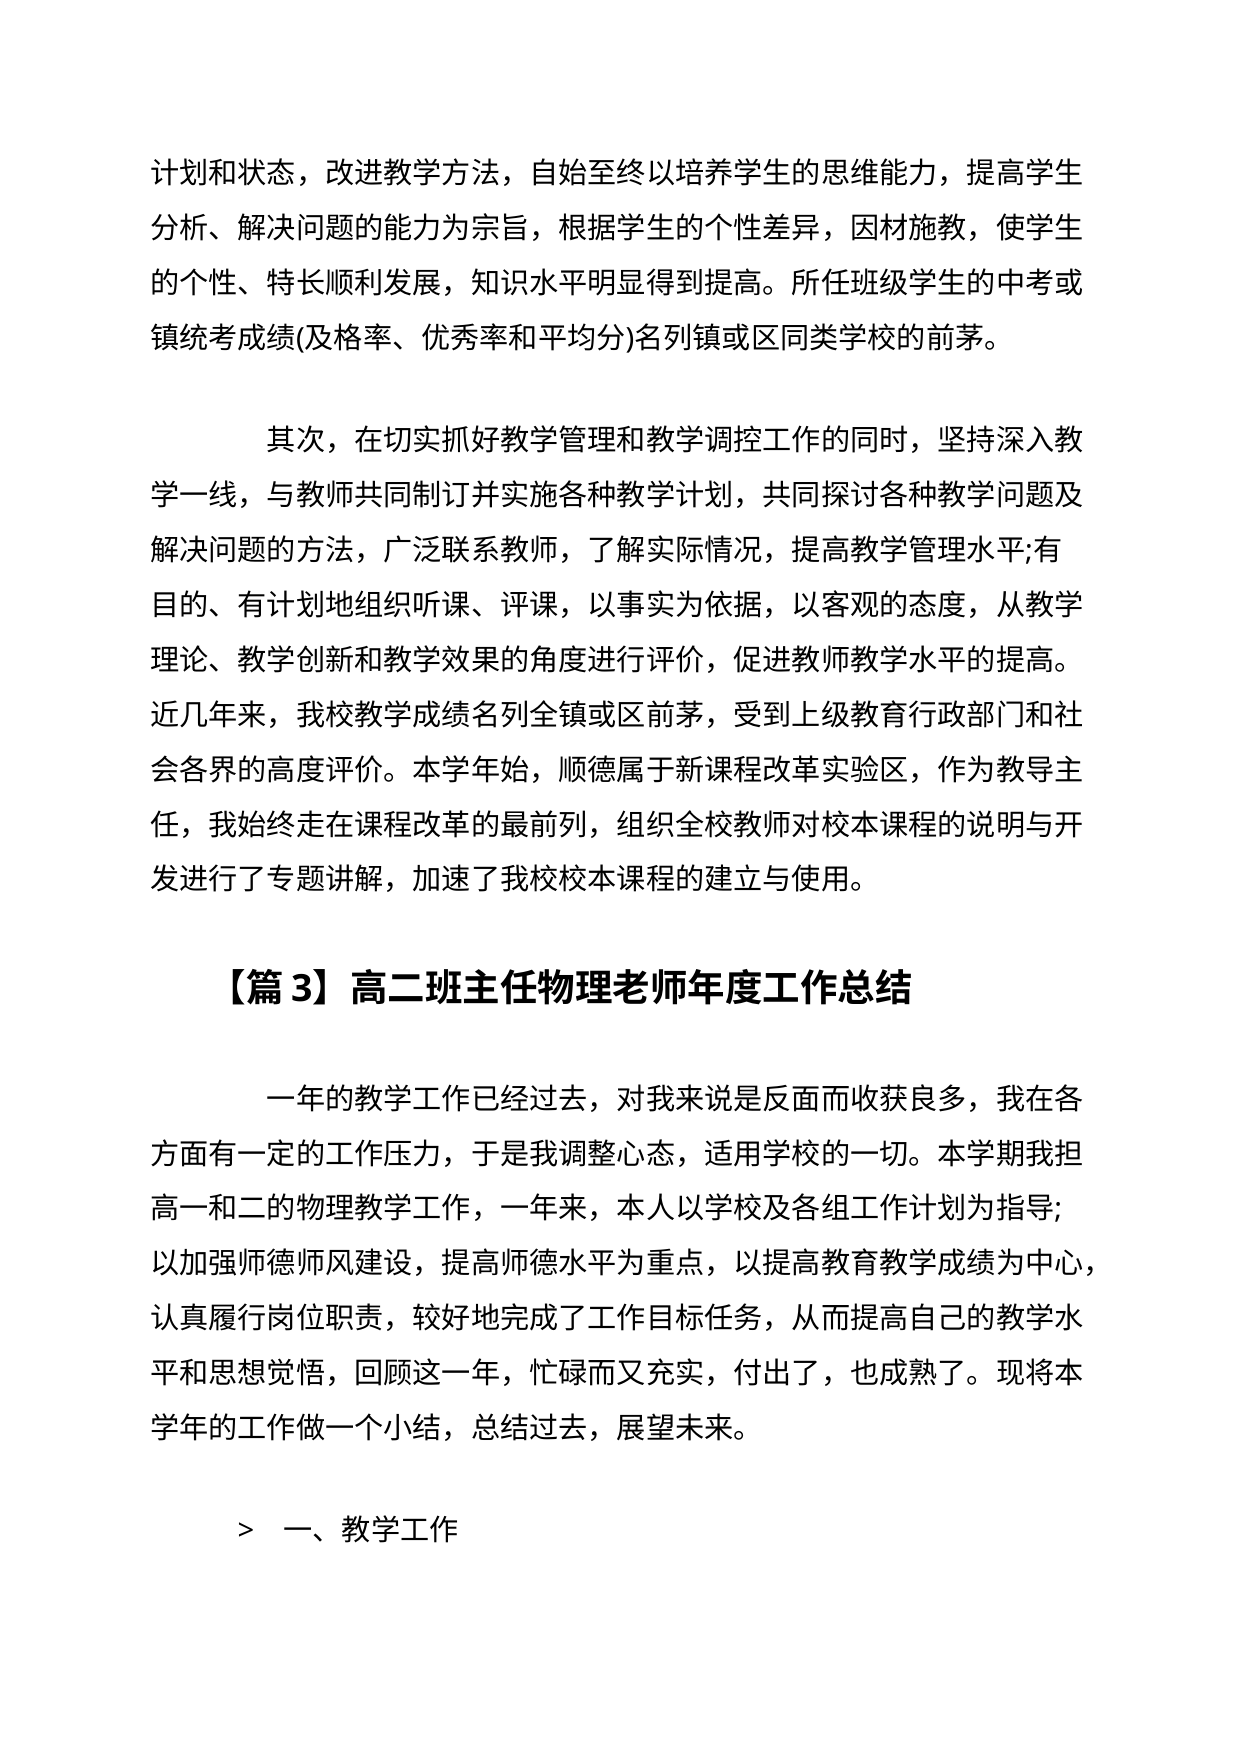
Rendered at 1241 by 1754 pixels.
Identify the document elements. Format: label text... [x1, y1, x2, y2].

text 其次，在切实抓好教学管理和教学调控工作的同时，坚持深入教学一线，与教师共同制订并实施各种教学计划，共同探讨各种教学问题及解决问题的方法，广泛联系教师，了解实际情况，提高教学管理水平;有目的、有计划地组织听课、评课，以事实为依据，以客观的态度，从教学理论、教学创新和教学效果的角度进行评价，促进教师教学水平的提高。近几年来，我校教学成绩名列全镇或区前茅，受到上级教育行政部门和社会各界的高度评价。本学年始，顺德属于新课程改革实验区，作为教导主任，我始终走在课程改革的最前列，组织全校教师对校本课程的说明与开发进行了专题讲解，加速了我校校本课程的建立与使用。 [150, 417, 1090, 898]
text > 一、教学工作 [150, 1507, 1090, 1549]
text 一年的教学工作已经过去，对我来说是反面而收获良多，我在各方面有一定的工作压力，于是我调整心态，适用学校的一切。本学期我担高一和二的物理教学工作，一年来，本人以学校及各组工作计划为指导;以加强师德师风建设，提高师德水平为重点，以提高教育教学成绩为中心，认真履行岗位职责，较好地完成了工作目标任务，从而提高自己的教学水平和思想觉悟，回顾这一年，忙碌而又充实，付出了，也成熟了。现将本学年的工作做一个小结，总结过去，展望未来。 [150, 1075, 1090, 1447]
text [150, 150, 1090, 357]
text 【篇3】高二班主任物理老师年度工作总结 [150, 958, 1090, 1012]
